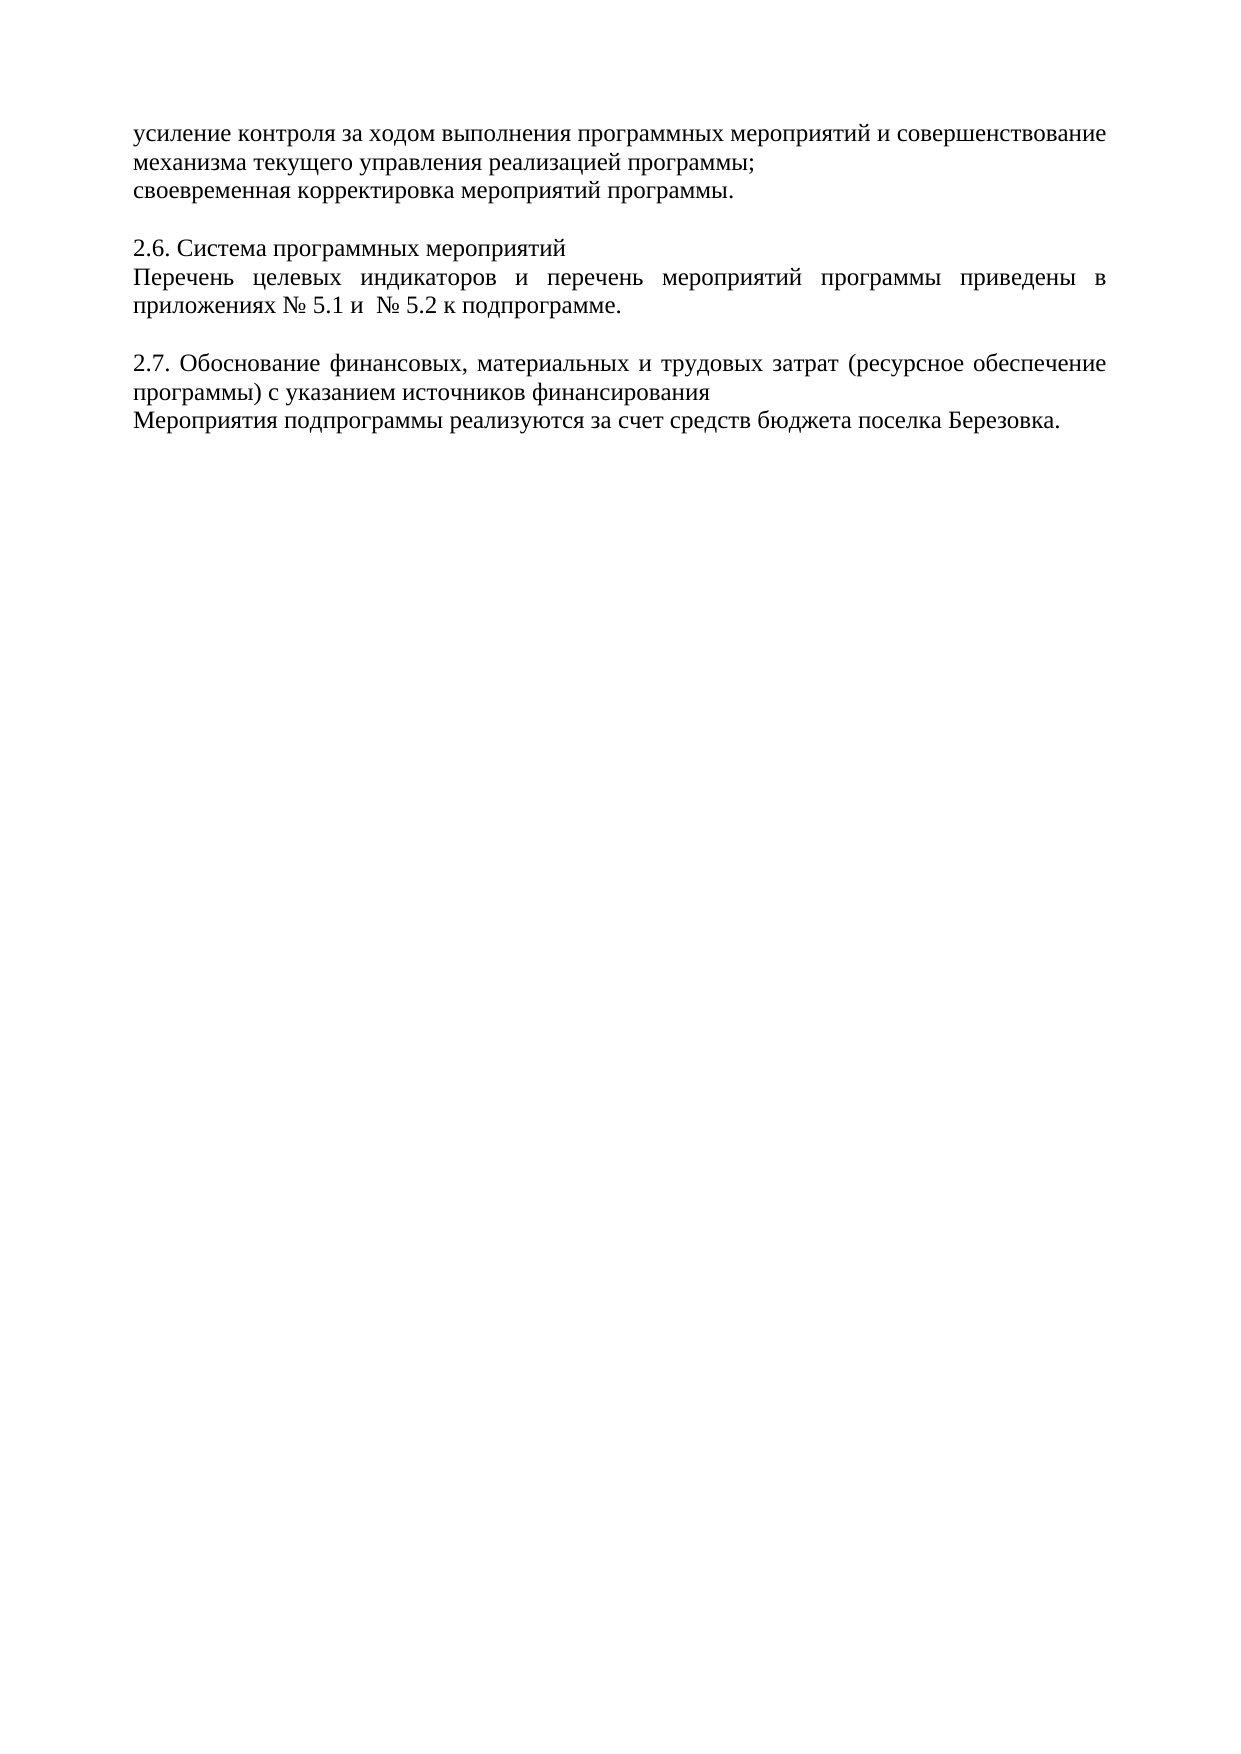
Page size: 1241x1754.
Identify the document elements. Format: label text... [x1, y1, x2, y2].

text Перечень целевых индикаторов и перечень мероприятий программы приведены в приложениях № 5.1 и № 5.2 к подпрограмме. [133, 262, 1107, 319]
text усиление контроля за ходом выполнения программных мероприятий и совершенствование механизма текущего управления реализацией программы; [133, 118, 1107, 176]
text 2.6. Система программных мероприятий [133, 233, 1107, 262]
text 2.7. Обоснование финансовых, материальных и трудовых затрат (ресурсное обеспечение программы) с указанием источников финансирования [133, 348, 1107, 406]
text Мероприятия подпрограммы реализуются за счет средств бюджета поселка Березовка. [133, 406, 1107, 434]
text своевременная корректировка мероприятий программы. [133, 176, 1107, 204]
